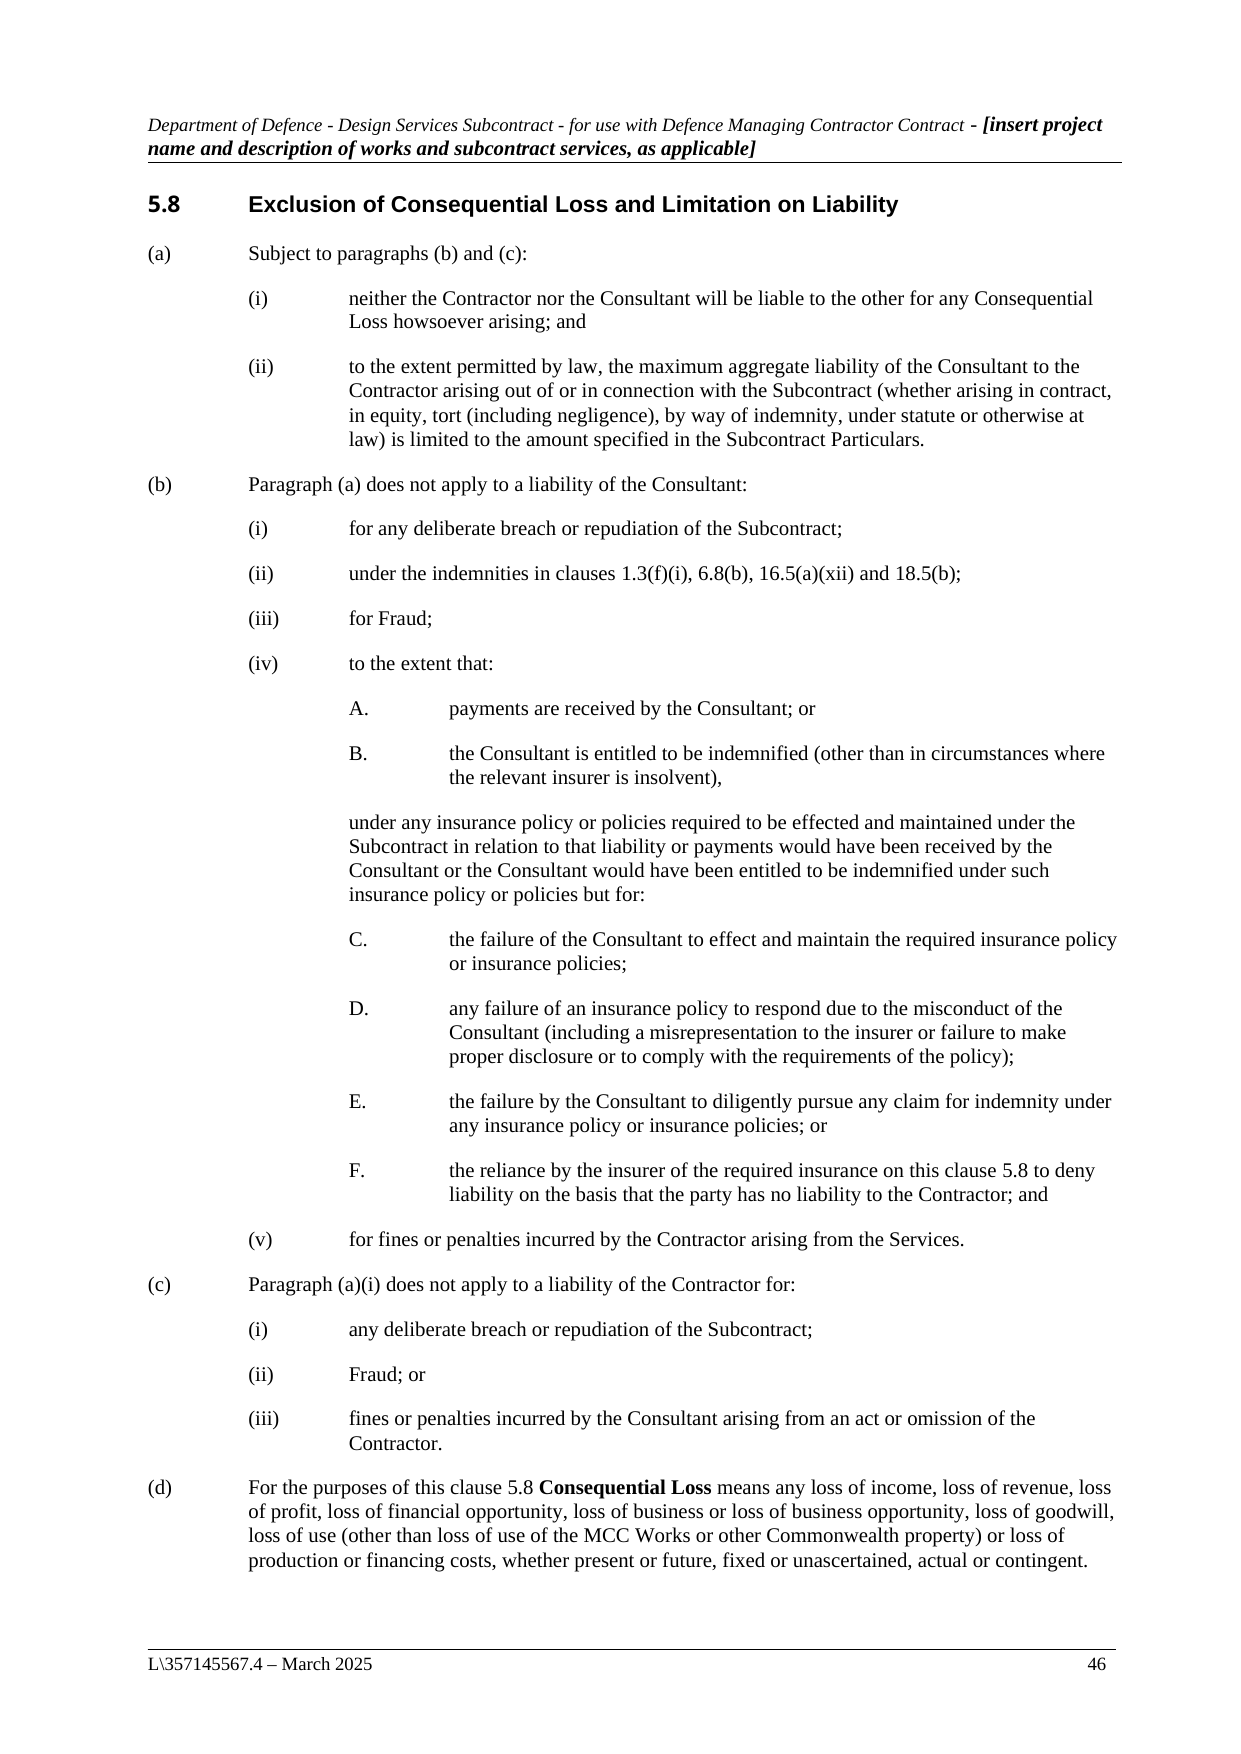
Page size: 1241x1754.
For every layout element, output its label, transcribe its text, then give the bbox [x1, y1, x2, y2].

subtitle Exclusion of Consequential Loss and Limitation on Liability [148, 188, 1122, 220]
subtitle for fines or penalties incurred by the Contractor arising from the Services. [248, 1227, 1122, 1251]
subtitle neither the Contractor nor the Consultant will be liable to the other for any Consequential Loss howsoever arising; and [248, 285, 1122, 333]
subtitle Paragraph (a) does not apply to a liability of the Consultant: [148, 471, 1122, 496]
subtitle any failure of an insurance policy to respond due to the misconduct of the Consultant (including a misrepresentation to the insurer or failure to make proper disclosure or to comply with the requirements of the policy); [348, 996, 1122, 1068]
subtitle Fraud; or [248, 1361, 1122, 1386]
subtitle the failure of the Consultant to effect and maintain the required insurance policy or insurance policies; [348, 927, 1122, 975]
subtitle Subject to paragraphs (b) and (c): [148, 241, 1122, 264]
subtitle for Fraud; [248, 606, 1122, 630]
subtitle For the purposes of this clause 5.8 Consequential Loss means any loss of income, loss of revenue, loss of profit, loss of financial opportunity, loss of business or loss of business opportunity, loss of goodwill, loss of use (other than loss of use of the MCC Works or other Commonwealth property) or loss of production or financing costs, whether present or future, fixed or unascertained, actual or contingent. [148, 1475, 1122, 1572]
subtitle the failure by the Consultant to diligently pursue any claim for indemnity under any insurance policy or insurance policies; or [348, 1089, 1122, 1137]
subtitle fines or penalties incurred by the Consultant arising from an act or omission of the Contractor. [248, 1406, 1122, 1454]
subtitle to the extent that: [248, 651, 1122, 675]
subtitle for any deliberate breach or repudiation of the Subcontract; [248, 516, 1122, 540]
subtitle under any insurance policy or policies required to be effected and maintained under the Subcontract in relation to that liability or payments would have been received by the Consultant or the Consultant would have been entitled to be indemnified under such insurance policy or policies but for: [348, 810, 1122, 906]
subtitle the Consultant is entitled to be indemnified (other than in circumstances where the relevant insurer is insolvent), [348, 741, 1122, 789]
subtitle the reliance by the insurer of the required insurance on this clause 5.8 to deny liability on the basis that the party has no liability to the Contractor; and [348, 1158, 1122, 1206]
subtitle to the extent permitted by law, the maximum aggregate liability of the Consultant to the Contractor arising out of or in connection with the Subcontract (whether arising in contract, in equity, tort (including negligence), by way of indemnity, under statute or otherwise at law) is limited to the amount specified in the Subcontract Particulars. [248, 354, 1122, 451]
subtitle payments are received by the Consultant; or [348, 696, 1122, 720]
subtitle any deliberate breach or repudiation of the Subcontract; [248, 1317, 1122, 1341]
subtitle Paragraph (a)(i) does not apply to a liability of the Contractor for: [148, 1272, 1122, 1296]
subtitle under the indemnities in clauses 1.3(f)(i), 6.8(b), 16.5(a)(xii) and 18.5(b); [248, 561, 1122, 585]
